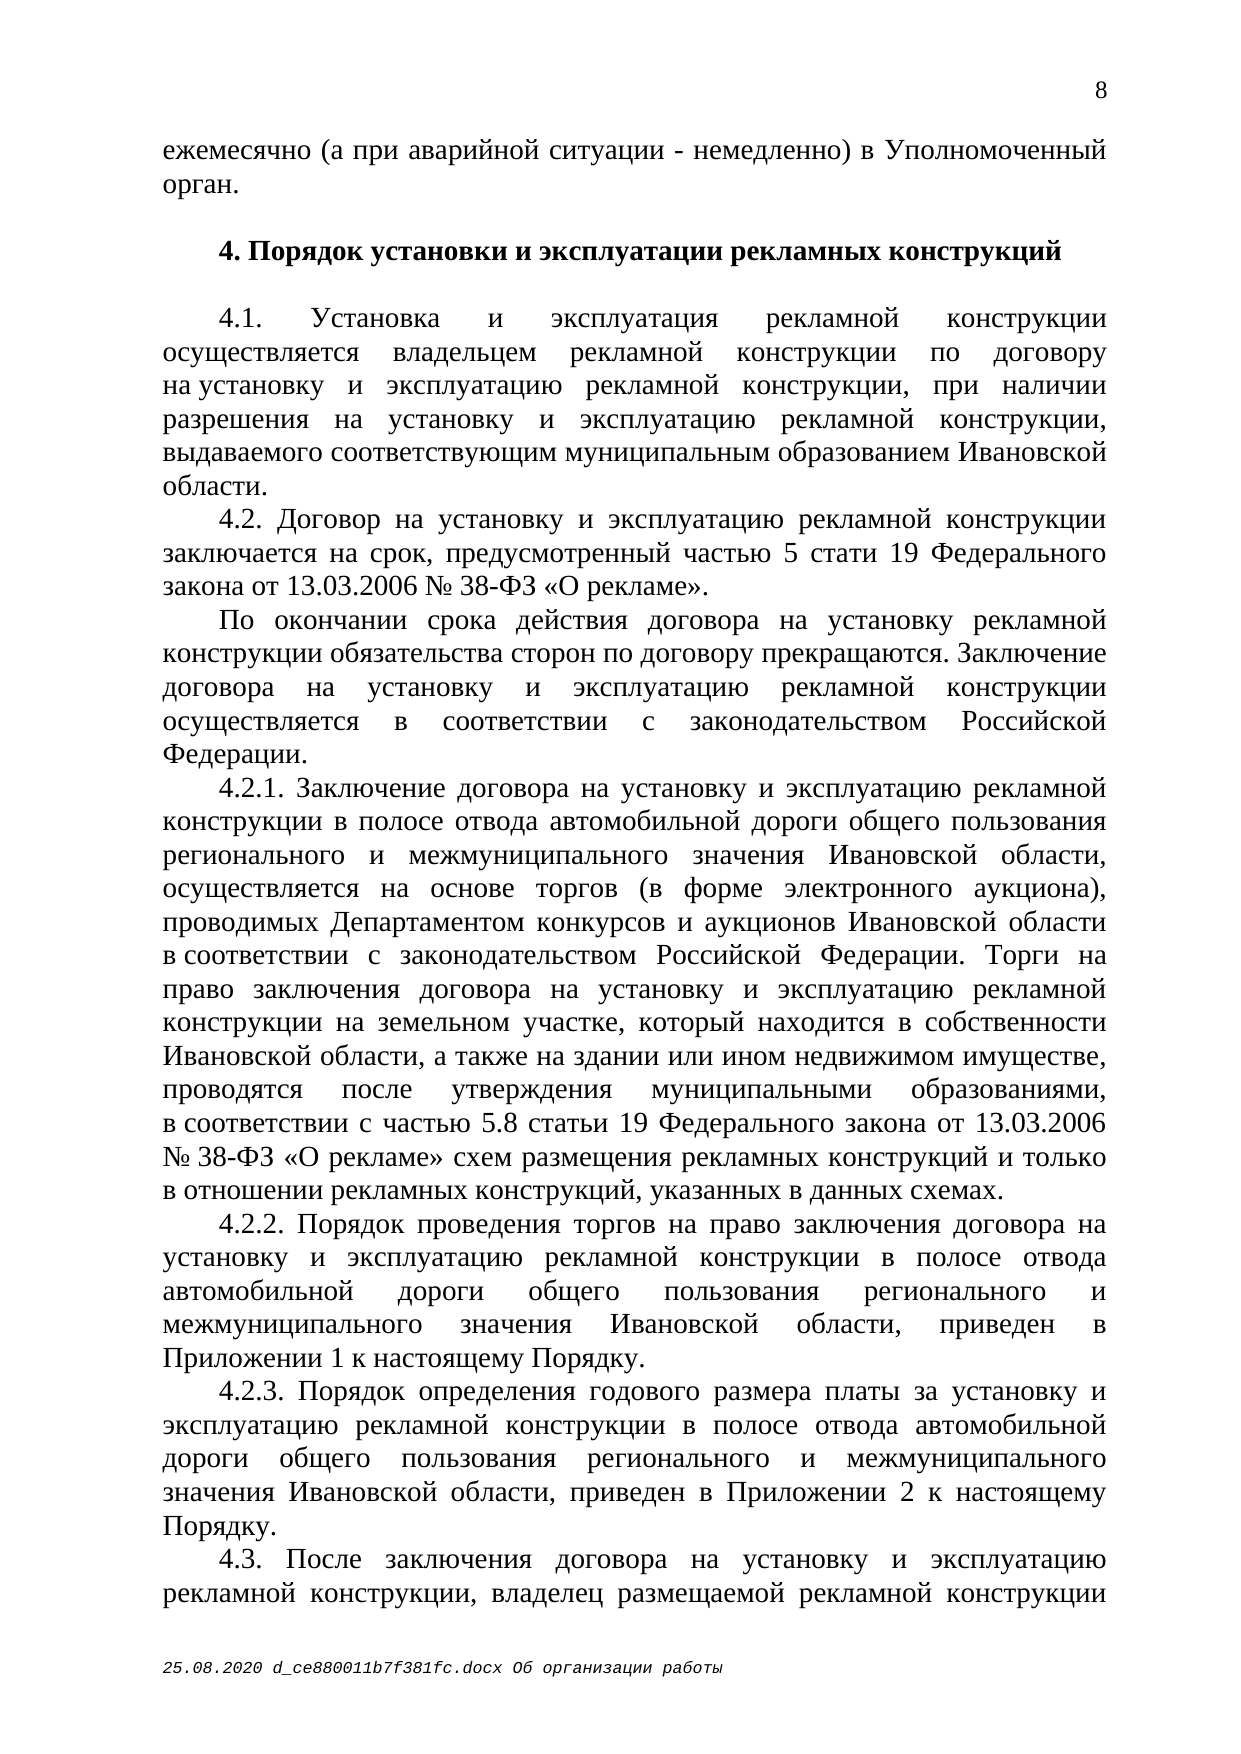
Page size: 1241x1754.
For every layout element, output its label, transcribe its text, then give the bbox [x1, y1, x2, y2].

text 4.2.3. Порядок определения годового размера платы за установку и эксплуатацию рекламной конструкции в полосе отвода автомобильной дороги общего пользования регионального и межмуниципального значения Ивановской области, приведен в Приложении 2 к настоящему Порядку. [162, 1373, 1107, 1541]
text 4.2.1. Заключение договора на установку и эксплуатацию рекламной конструкции в полосе отвода автомобильной дороги общего пользования регионального и межмуниципального значения Ивановской области, осуществляется на основе торгов (в форме электронного аукциона), проводимых Департаментом конкурсов и аукционов Ивановской области в соответствии с законодательством Российской Федерации. Торги на право заключения договора на установку и эксплуатацию рекламной конструкции на земельном участке, который находится в собственности Ивановской области, а также на здании или ином недвижимом имуществе, проводятся после утверждения муниципальными образованиями, в соответствии с частью 5.8 статьи 19 Федерального закона от 13.03.2006 № 38-ФЗ «О рекламе» схем размещения рекламных конструкций и только в отношении рекламных конструкций, указанных в данных схемах. [162, 770, 1107, 1206]
text 4. Порядок установки и эксплуатации рекламных конструкций [162, 233, 1107, 267]
text По окончании срока действия договора на установку рекламной конструкции обязательства сторон по договору прекращаются. Заключение договора на установку и эксплуатацию рекламной конструкции осуществляется в соответствии с законодательством Российской Федерации. [162, 602, 1107, 770]
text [162, 1541, 1107, 1608]
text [162, 132, 1107, 199]
text 4.2. Договор на установку и эксплуатацию рекламной конструкции заключается на срок, предусмотренный частью 5 стати 19 Федерального закона от 13.03.2006 № 38-ФЗ «О рекламе». [162, 501, 1107, 602]
text 4.2.2. Порядок проведения торгов на право заключения договора на установку и эксплуатацию рекламной конструкции в полосе отвода автомобильной дороги общего пользования регионального и межмуниципального значения Ивановской области, приведен в Приложении 1 к настоящему Порядку. [162, 1206, 1107, 1373]
text 4.1. Установка и эксплуатация рекламной конструкции осуществляется владельцем рекламной конструкции по договору на установку и эксплуатацию рекламной конструкции, при наличии разрешения на установку и эксплуатацию рекламной конструкции, выдаваемого соответствующим муниципальным образованием Ивановской области. [162, 300, 1107, 501]
